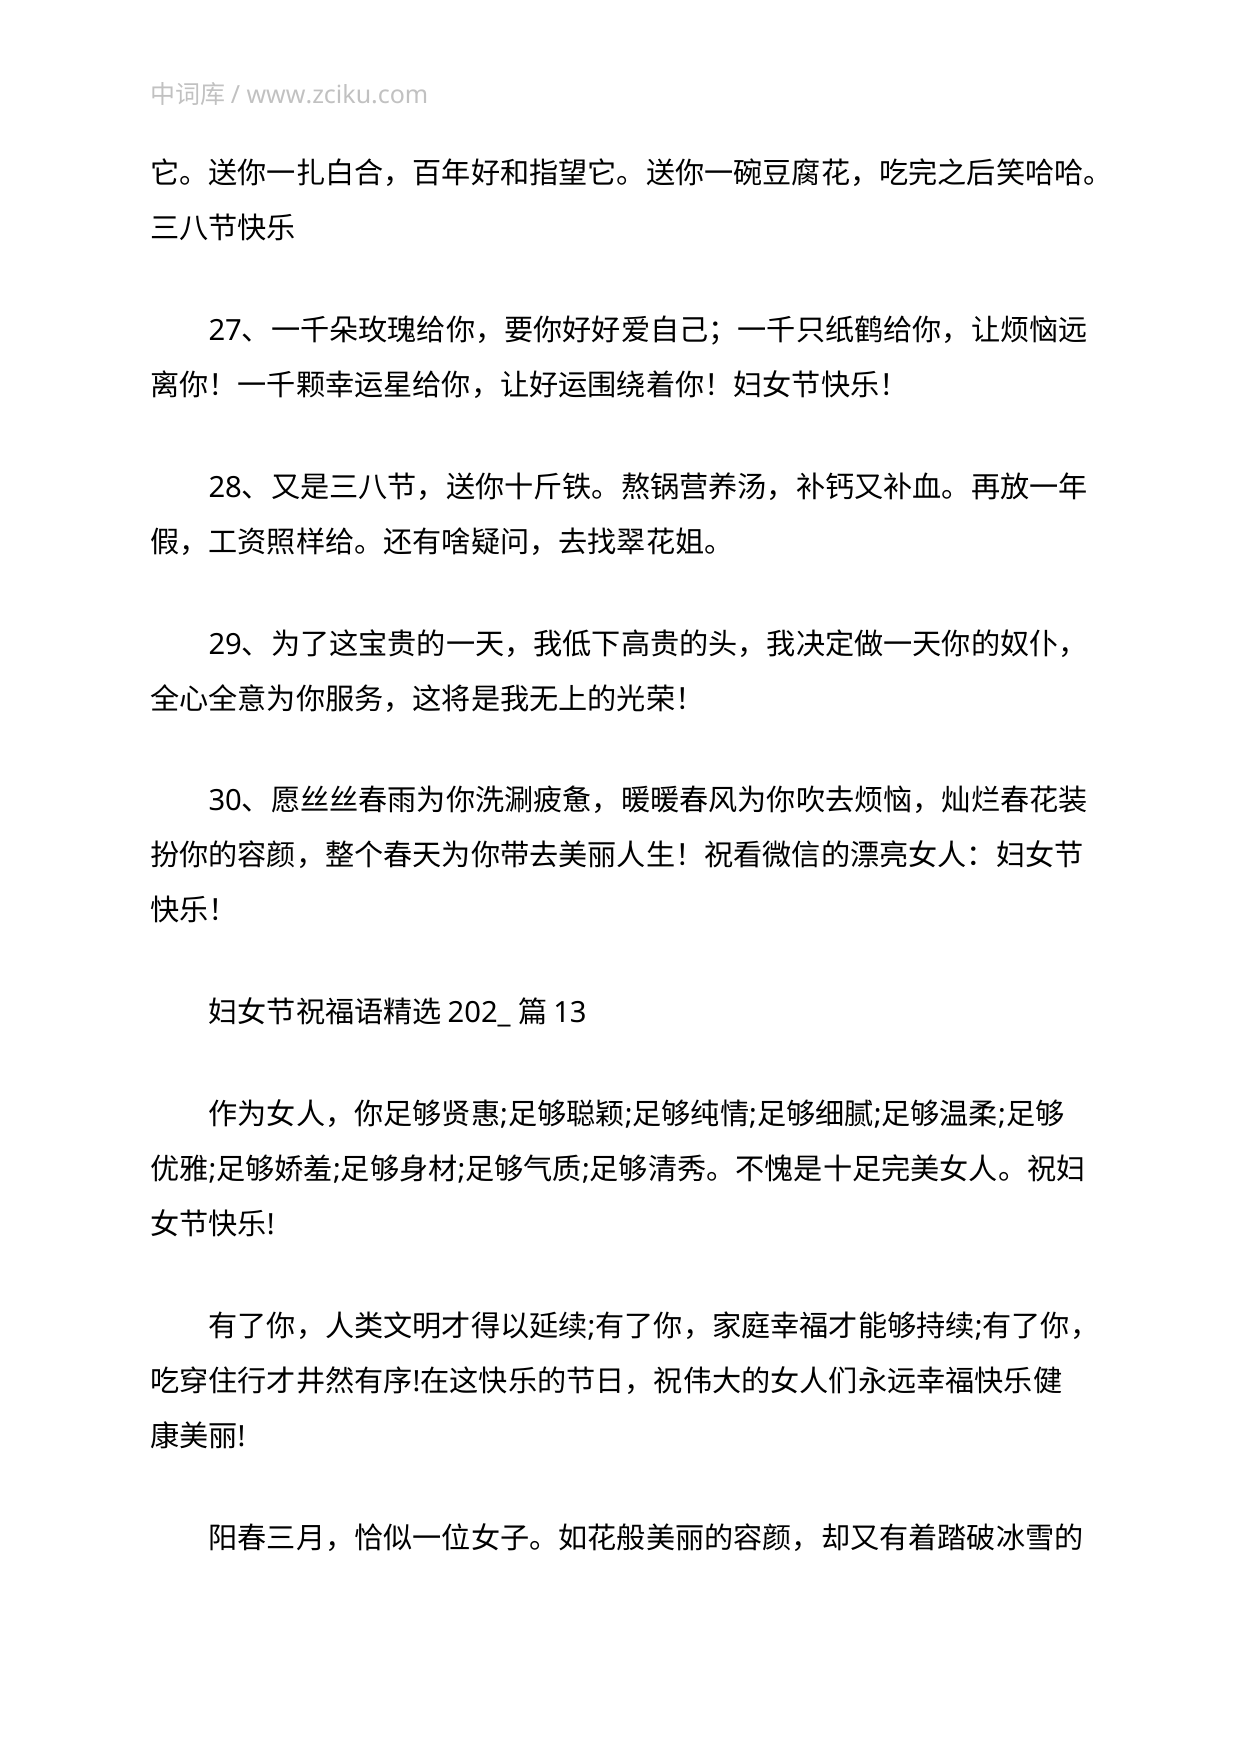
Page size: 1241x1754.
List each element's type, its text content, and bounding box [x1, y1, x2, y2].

text 29、为了这宝贵的一天，我低下高贵的头，我决定做一天你的奴仆，全心全意为你服务，这将是我无上的光荣！ [150, 620, 1090, 717]
text 作为女人，你足够贤惠;足够聪颖;足够纯情;足够细腻;足够温柔;足够优雅;足够娇羞;足够身材;足够气质;足够清秀。不愧是十足完美女人。祝妇女节快乐! [150, 1091, 1090, 1243]
text 有了你，人类文明才得以延续;有了你，家庭幸福才能够持续;有了你，吃穿住行才井然有序!在这快乐的节日，祝伟大的女人们永远幸福快乐健康美丽! [150, 1303, 1090, 1455]
text 27、一千朵玫瑰给你，要你好好爱自己；一千只纸鹤给你，让烦恼远离你！一千颗幸运星给你，让好运围绕着你！妇女节快乐！ [150, 307, 1090, 404]
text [150, 150, 1090, 247]
text 30、愿丝丝春雨为你洗涮疲惫，暖暖春风为你吹去烦恼，灿烂春花装扮你的容颜，整个春天为你带去美丽人生！祝看微信的漂亮女人：妇女节快乐！ [150, 777, 1090, 929]
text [150, 1514, 1090, 1557]
text 28、又是三八节，送你十斤铁。熬锅营养汤，补钙又补血。再放一年假，工资照样给。还有啥疑问，去找翠花姐。 [150, 463, 1090, 561]
text 妇女节祝福语精选202_ 篇13 [150, 989, 1090, 1031]
